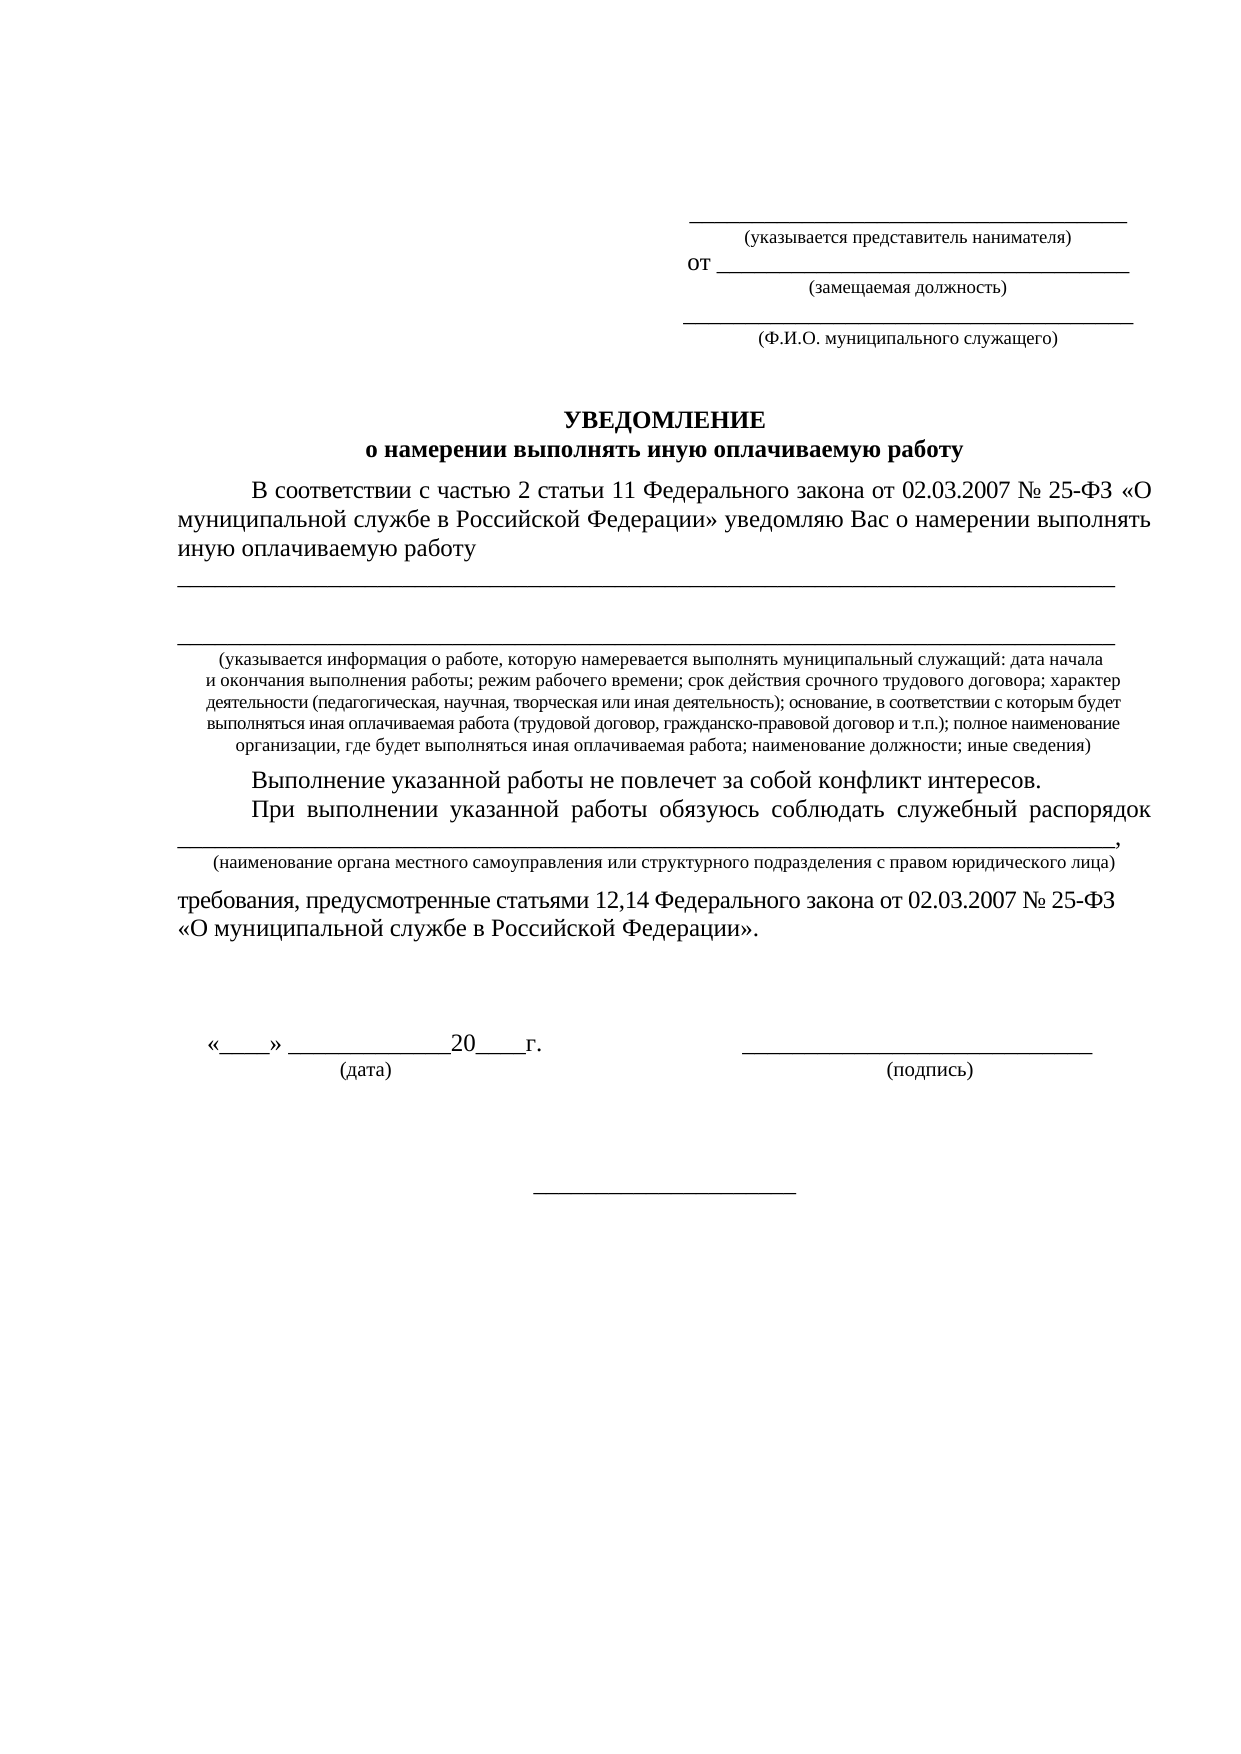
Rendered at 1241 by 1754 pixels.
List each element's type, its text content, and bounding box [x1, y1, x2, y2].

text Выполнение указанной работы не повлечет за собой конфликт интересов. [177, 765, 1152, 794]
text При выполнении указанной работы обязуюсь соблюдать служебный распорядок ___________________________________________________________________________, [177, 794, 1152, 851]
text (замещаемая должность) [664, 276, 1152, 298]
text «____» _____________20____г. ____________________________ [177, 1028, 1152, 1057]
text (указывается представитель нанимателя) [664, 226, 1152, 247]
text УВЕДОМЛЕНИЕ [177, 406, 1152, 434]
text от _________________________________ [664, 247, 1152, 276]
text ___________________________________________________________________________ [177, 561, 1152, 590]
text ___________________________________ [664, 197, 1152, 226]
text ___________________________________________________________________________ [177, 619, 1152, 648]
text (наименование органа местного самоуправления или структурного подразделения с правом юридического лица) [177, 851, 1152, 873]
text требования, предусмотренные статьями 12,14 Федерального закона от 02.03.2007 № 25-ФЗ «О муниципальной службе в Российской Федерации». [177, 885, 1152, 942]
text _____________________ [177, 1168, 1152, 1196]
text (Ф.И.О. муниципального служащего) [664, 327, 1152, 348]
text В соответствии с частью 2 статьи 11 Федерального закона от 02.03.2007 № 25-ФЗ «О муниципальной службе в Российской Федерации» уведомляю Вас о намерении выполнять иную оплачиваемую работу [177, 475, 1152, 561]
text о намерении выполнять иную оплачиваемую работу [177, 434, 1152, 463]
text (дата) (подпись) [177, 1057, 1152, 1081]
text (указывается информация о работе, которую намеревается выполнять муниципальный служащий: дата начала и окончания выполнения работы; режим рабочего времени; срок действия срочного трудового договора; характер деятельности (педагогическая, научная, творческая или иная деятельность); основание, в соответствии с которым будет выполняться иная оплачиваемая работа (трудовой договор, гражданско-правовой договор и т.п.); полное наименование организации, где будет выполняться иная оплачиваемая работа; наименование должности; иные сведения) [171, 648, 1156, 755]
text ____________________________________ [664, 298, 1152, 327]
